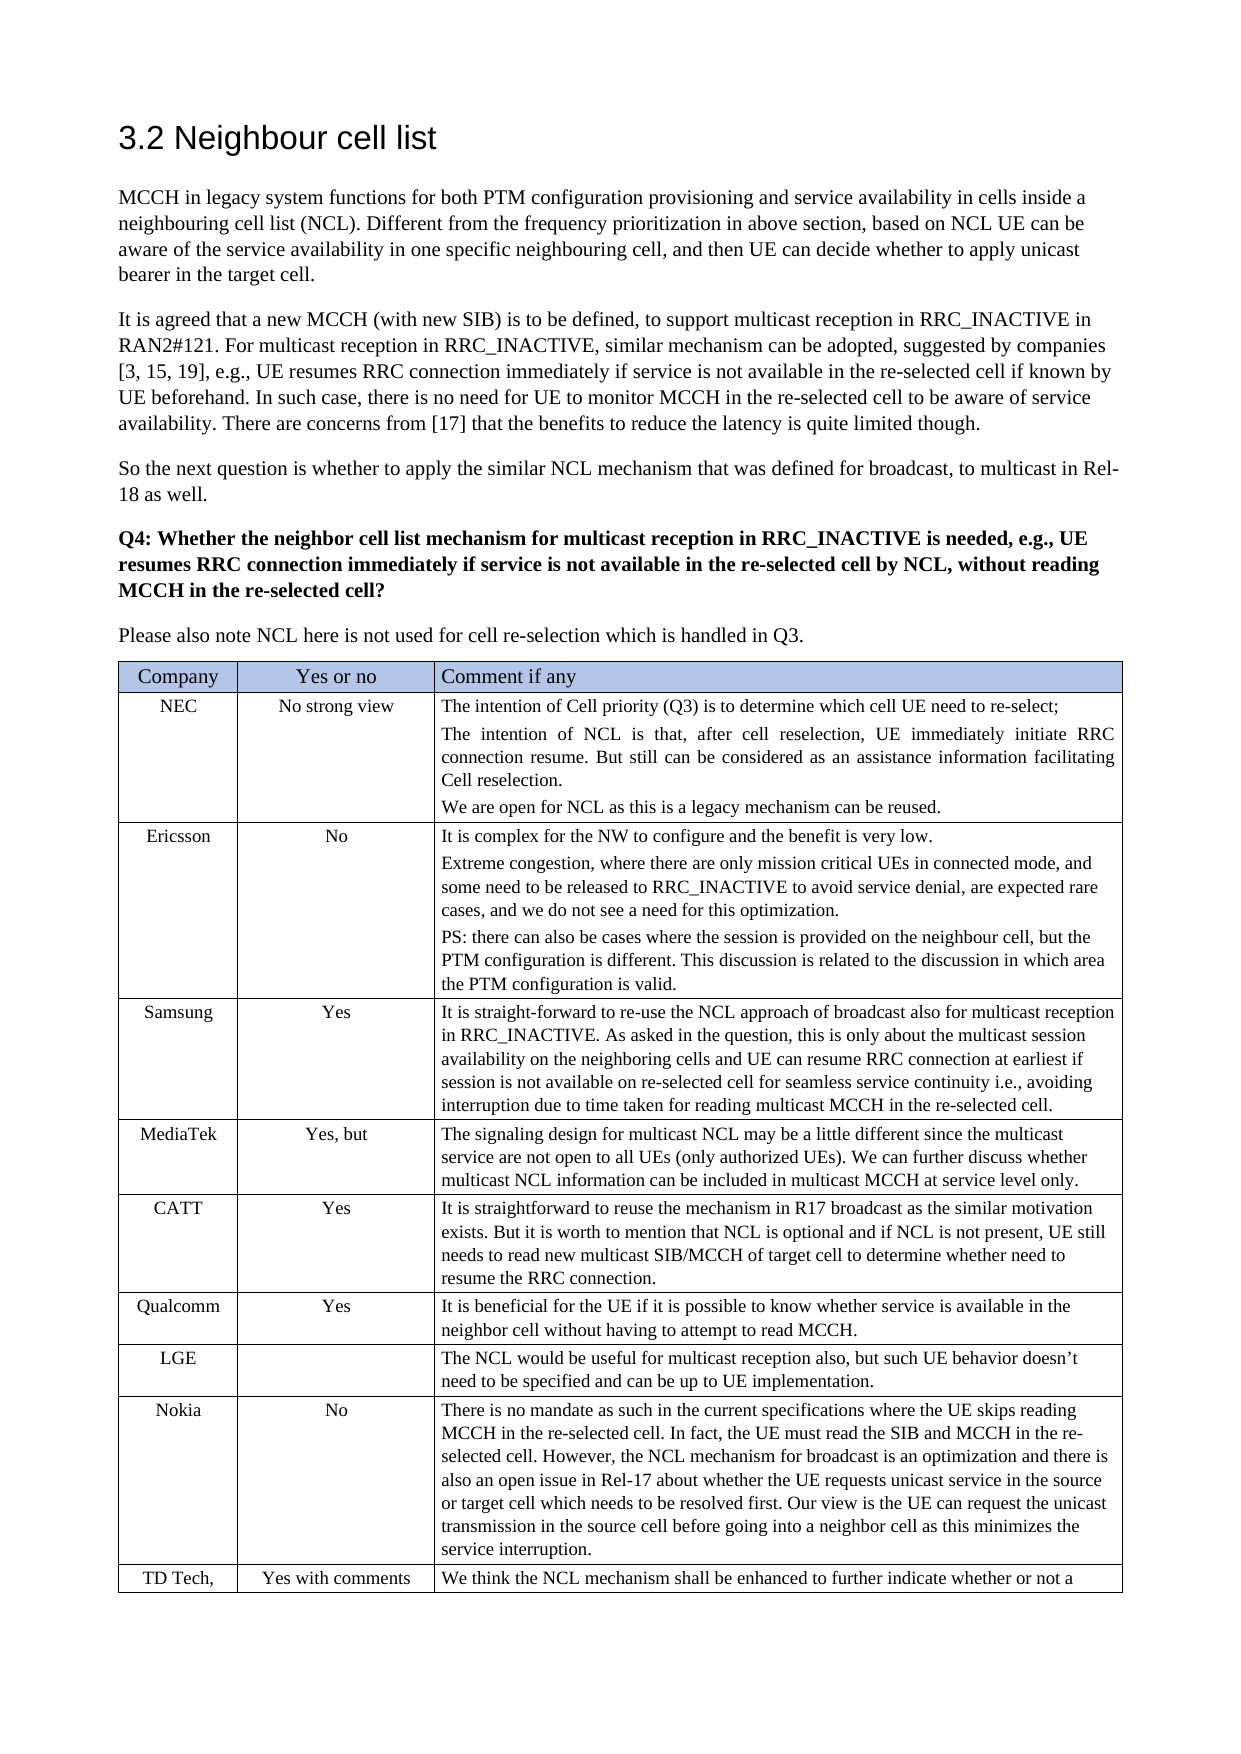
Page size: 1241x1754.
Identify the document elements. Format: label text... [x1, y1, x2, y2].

table_cell Samsung [119, 999, 237, 1119]
table_cell Ericsson [119, 823, 237, 998]
table_cell It is beneficial for the UE if it is possible to know whether service is available in the neighbor cell without having to attempt to read MCCH. [435, 1293, 1122, 1344]
text MCCH in legacy system functions for both PTM configuration provisioning and service availability in cells inside a neighbouring cell list (NCL). Different from the frequency prioritization in above section, based on NCL UE can be aware of the service availability in one specific neighbouring cell, and then UE can decide whether to apply unicast bearer in the target cell. [118, 184, 1122, 286]
text Please also note NCL here is not used for cell re-selection which is handled in Q3. [118, 623, 1122, 647]
table_header Yes or no [238, 662, 434, 692]
text So the next question is whether to apply the similar NCL mechanism that was defined for broadcast, to multicast in Rel-18 as well. [118, 456, 1122, 506]
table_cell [119, 1565, 237, 1592]
table_cell Yes [238, 999, 434, 1119]
table_cell The signaling design for multicast NCL may be a little different since the multicast service are not open to all UEs (only authorized UEs). We can further discuss whether multicast NCL information can be included in multicast MCCH at service level only. [435, 1120, 1122, 1194]
table_cell The intention of Cell priority (Q3) is to determine which cell UE need to re-select; The intention of NCL is that, after cell reselection, UE immediately initiate RRC connection resume. But still can be considered as an assistance information facilitating Cell reselection. We are open for NCL as this is a legacy mechanism can be reused. [435, 693, 1122, 822]
table_header Comment if any [435, 662, 1122, 692]
table_cell Yes [238, 1293, 434, 1344]
table_cell There is no mandate as such in the current specifications where the UE skips reading MCCH in the re-selected cell. In fact, the UE must read the SIB and MCCH in the re-selected cell. However, the NCL mechanism for broadcast is an optimization and there is also an open issue in Rel-17 about whether the UE requests unicast service in the source or target cell which needs to be resolved first. Our view is the UE can request the unicast transmission in the source cell before going into a neighbor cell as this minimizes the service interruption. [435, 1397, 1122, 1563]
subtitle 3.2 Neighbour cell list [118, 118, 1122, 157]
table_cell No [238, 823, 434, 998]
table_cell No strong view [238, 693, 434, 822]
table_cell NEC [119, 693, 237, 822]
table_cell It is straight-forward to re-use the NCL approach of broadcast also for multicast reception in RRC_INACTIVE. As asked in the question, this is only about the multicast session availability on the neighboring cells and UE can resume RRC connection at earliest if session is not available on re-selected cell for seamless service continuity i.e., avoiding interruption due to time taken for reading multicast MCCH in the re-selected cell. [435, 999, 1122, 1119]
table_cell No [238, 1397, 434, 1563]
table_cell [435, 1565, 1122, 1592]
table_cell [238, 1345, 434, 1396]
table_cell CATT [119, 1195, 237, 1292]
table_cell It is complex for the NW to configure and the benefit is very low. Extreme congestion, where there are only mission critical UEs in connected mode, and some need to be released to RRC_INACTIVE to avoid service denial, are expected rare cases, and we do not see a need for this optimization. PS: there can also be cases where the session is provided on the neighbour cell, but the PTM configuration is different. This discussion is related to the discussion in which area the PTM configuration is valid. [435, 823, 1122, 998]
table_cell Qualcomm [119, 1293, 237, 1344]
table_cell Yes, but [238, 1120, 434, 1194]
table_cell The NCL would be useful for multicast reception also, but such UE behavior doesn’t need to be specified and can be up to UE implementation. [435, 1345, 1122, 1396]
text Q4: Whether the neighbor cell list mechanism for multicast reception in RRC_INACTIVE is needed, e.g., UE resumes RRC connection immediately if service is not available in the re-selected cell by NCL, without reading MCCH in the re-selected cell? [118, 526, 1122, 602]
table_cell Yes [238, 1195, 434, 1292]
table_cell LGE [119, 1345, 237, 1396]
table_cell Nokia [119, 1397, 237, 1563]
table_header Company [119, 662, 237, 692]
table_cell It is straightforward to reuse the mechanism in R17 broadcast as the similar motivation exists. But it is worth to mention that NCL is optional and if NCL is not present, UE still needs to read new multicast SIB/MCCH of target cell to determine whether need to resume the RRC connection. [435, 1195, 1122, 1292]
table_cell Yes with comments [238, 1565, 434, 1592]
text It is agreed that a new MCCH (with new SIB) is to be defined, to support multicast reception in RRC_INACTIVE in RAN2#121. For multicast reception in RRC_INACTIVE, similar mechanism can be adopted, suggested by companies [3, 15, 19], e.g., UE resumes RRC connection immediately if service is not available in the re-selected cell if known by UE beforehand. In such case, there is no need for UE to monitor MCCH in the re-selected cell to be aware of service availability. There are concerns from [17] that the benefits to reduce the latency is quite limited though. [118, 307, 1122, 435]
table_cell MediaTek [119, 1120, 237, 1194]
